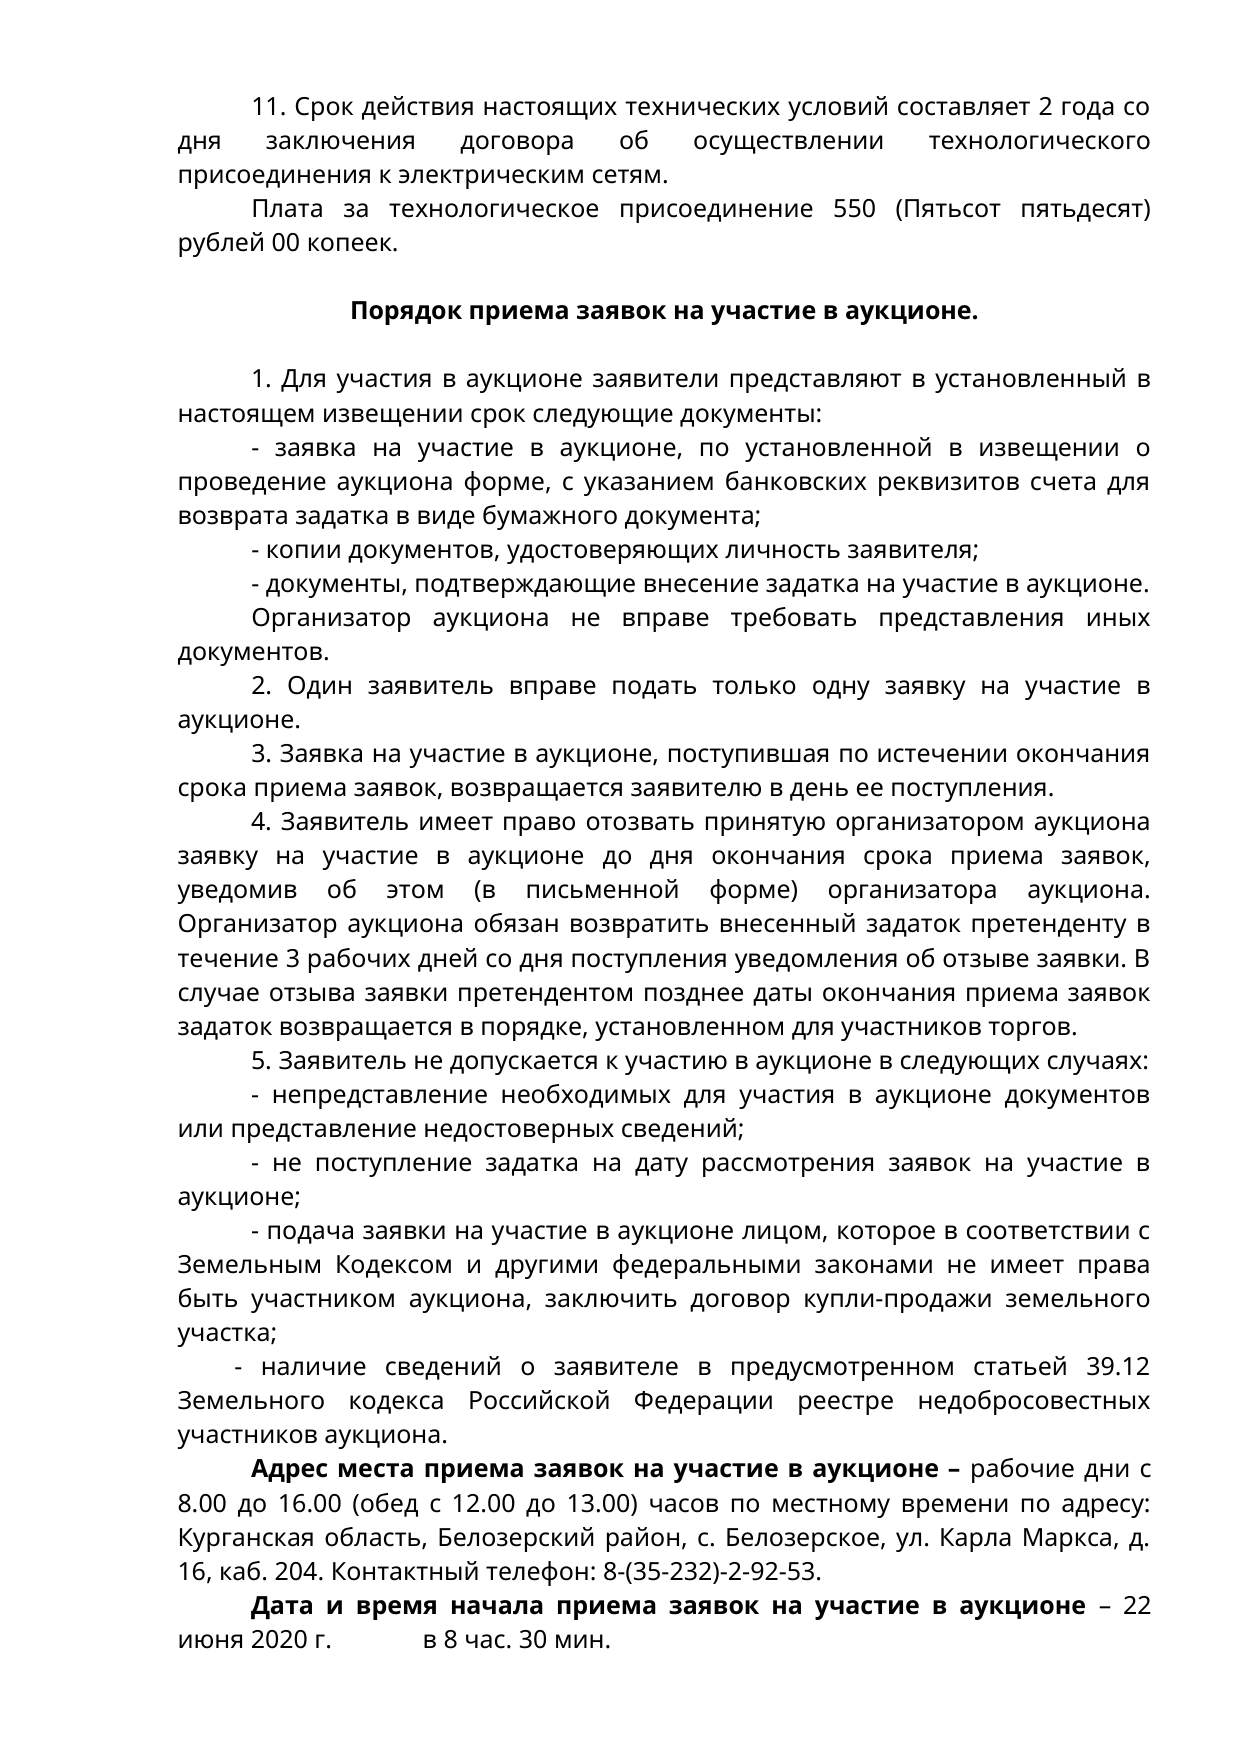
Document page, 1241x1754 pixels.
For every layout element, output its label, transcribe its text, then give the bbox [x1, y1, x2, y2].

text Адрес места приема заявок на участие в аукционе – рабочие дни с 8.00 до 16.00 (обед с 12.00 до 13.00) часов по местному времени по адресу: Курганская область, Белозерский район, с. Белозерское, ул. Карла Маркса, д. 16, каб. 204. Контактный телефон: 8-(35-232)-2-92-53. [177, 1451, 1152, 1587]
text - подача заявки на участие в аукционе лицом, которое в соответствии с Земельным Кодексом и другими федеральными законами не имеет права быть участником аукциона, заключить договор купли-продажи земельного участка; [177, 1213, 1152, 1349]
text 5. Заявитель не допускается к участию в аукционе в следующих случаях: [177, 1042, 1152, 1076]
text 2. Один заявитель вправе подать только одну заявку на участие в аукционе. [177, 668, 1152, 736]
text Плата за технологическое присоединение 550 (Пятьсот пятьдесят) рублей 00 копеек. [177, 191, 1152, 259]
text - документы, подтверждающие внесение задатка на участие в аукционе. [177, 566, 1152, 599]
text - непредставление необходимых для участия в аукционе документов или представление недостоверных сведений; [177, 1076, 1152, 1144]
text - наличие сведений о заявителе в предусмотренном статьей 39.12 Земельного кодекса Российской Федерации реестре недобросовестных участников аукциона. [177, 1349, 1152, 1451]
text - заявка на участие в аукционе, по установленной в извещении о проведение аукциона форме, с указанием банковских реквизитов счета для возврата задатка в виде бумажного документа; [177, 429, 1152, 531]
text Организатор аукциона не вправе требовать представления иных документов. [177, 599, 1152, 668]
text Дата и время начала приема заявок на участие в аукционе – 22 июня 2020 г. в 8 час. 30 мин. [177, 1587, 1152, 1656]
text - не поступление задатка на дату рассмотрения заявок на участие в аукционе; [177, 1144, 1152, 1213]
text 11. Срок действия настоящих технических условий составляет 2 года со дня заключения договора об осуществлении технологического присоединения к электрическим сетям. [177, 89, 1152, 191]
text Порядок приема заявок на участие в аукционе. [177, 293, 1152, 327]
text 3. Заявка на участие в аукционе, поступившая по истечении окончания срока приема заявок, возвращается заявителю в день ее поступления. [177, 736, 1152, 804]
text 1. Для участия в аукционе заявители представляют в установленный в настоящем извещении срок следующие документы: [177, 361, 1152, 429]
text 4. Заявитель имеет право отозвать принятую организатором аукциона заявку на участие в аукционе до дня окончания срока приема заявок, уведомив об этом (в письменной форме) организатора аукциона. Организатор аукциона обязан возвратить внесенный задаток претенденту в течение 3 рабочих дней со дня поступления уведомления об отзыве заявки. В случае отзыва заявки претендентом позднее даты окончания приема заявок задаток возвращается в порядке, установленном для участников торгов. [177, 804, 1152, 1042]
text - копии документов, удостоверяющих личность заявителя; [177, 531, 1152, 566]
